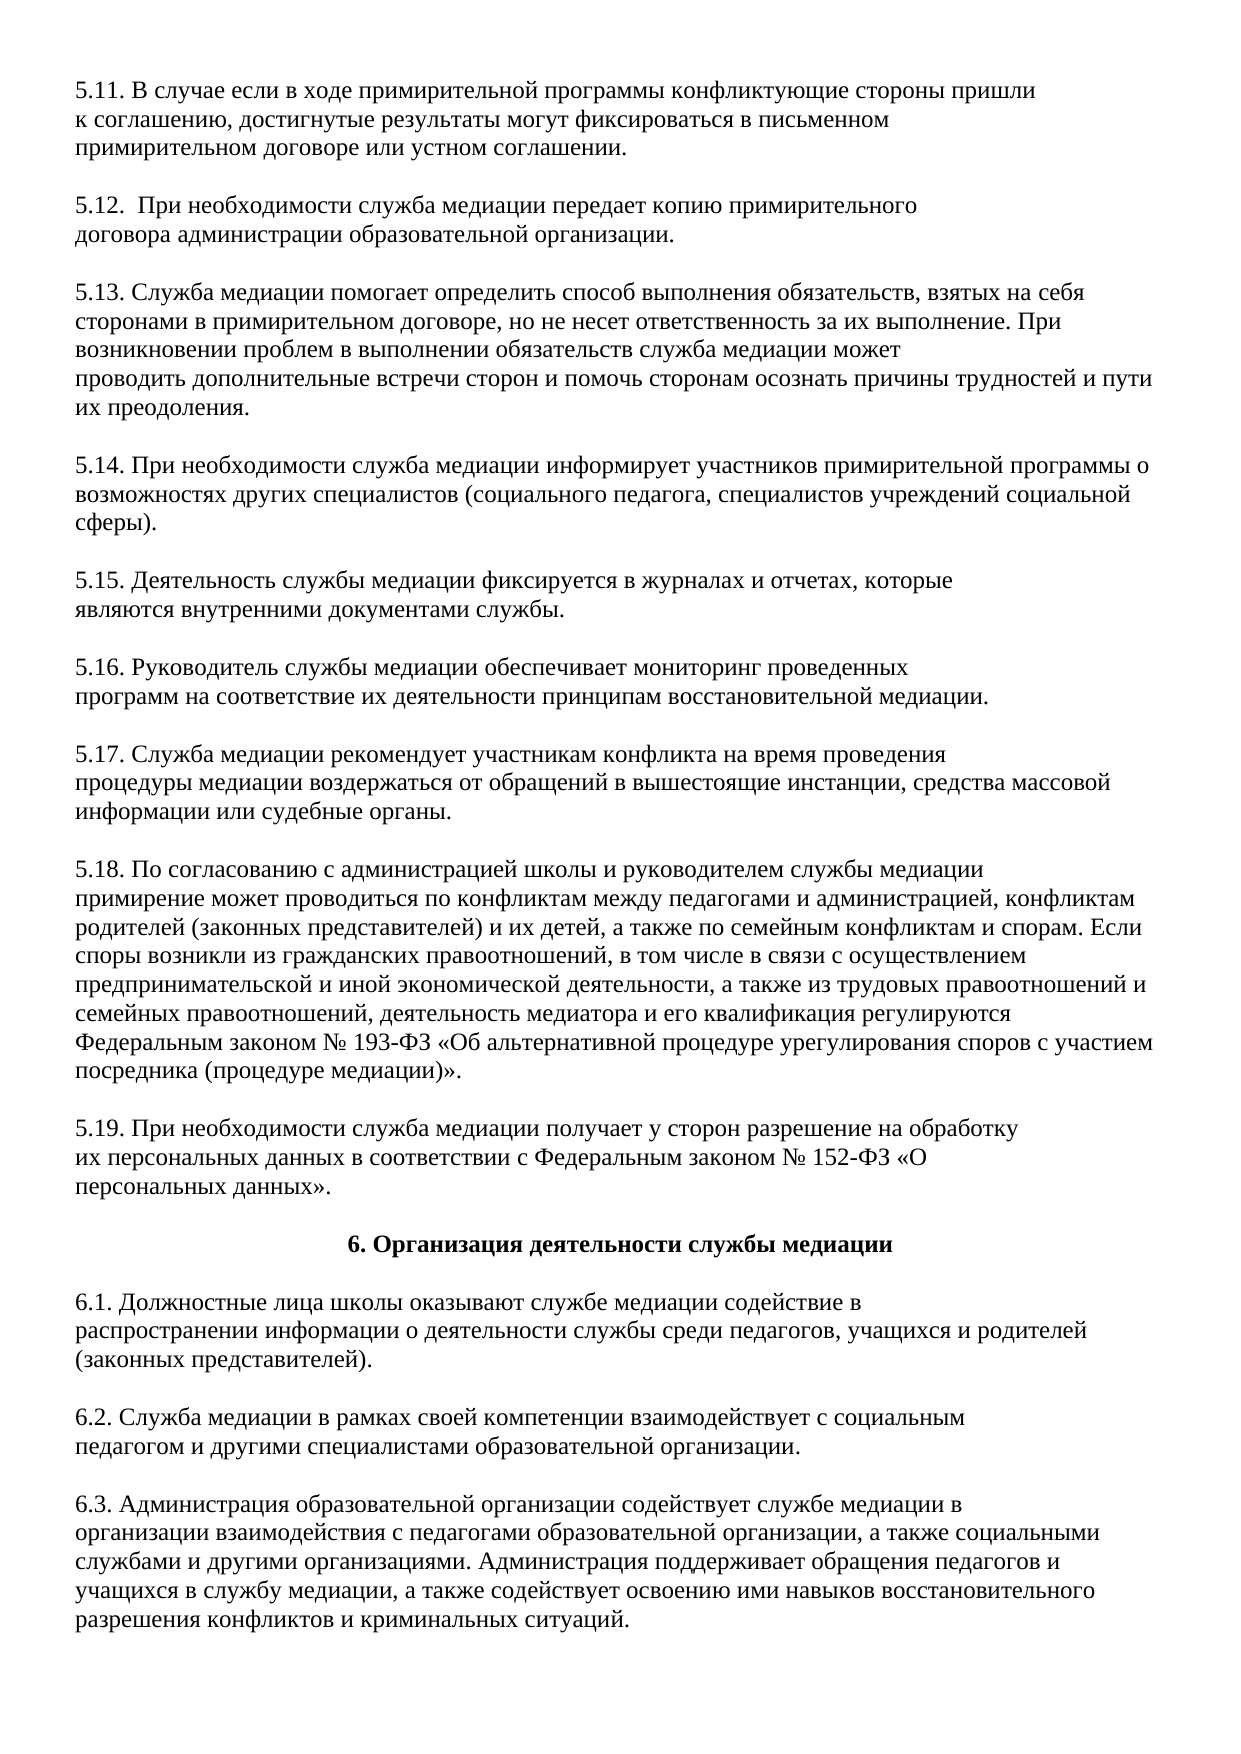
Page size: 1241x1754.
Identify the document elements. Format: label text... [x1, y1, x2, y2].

text 6.1. Должностные лица школы оказывают службе медиации содействие в распространении информации о деятельности службы среди педагогов, учащихся и родителей (законных представителей). [75, 1287, 1165, 1373]
text 5.17. Служба медиации рекомендует участникам конфликта на время проведения процедуры медиации воздержаться от обращений в вышестоящие инстанции, средства массовой информации или судебные органы. [75, 739, 1165, 825]
text 5.14. При необходимости служба медиации информирует участников примирительной программы о возможностях других специалистов (социального педагога, специалистов учреждений социальной сферы). [75, 450, 1165, 536]
text 5.15. Деятельность службы медиации фиксируется в журналах и отчетах, которые являются внутренними документами службы. [75, 565, 1165, 623]
text 5.13. Служба медиации помогает определить способ выполнения обязательств, взятых на себя сторонами в примирительном договоре, но не несет ответственность за их выполнение. При возникновении проблем в выполнении обязательств служба медиации может проводить дополнительные встречи сторон и помочь сторонам осознать причины трудностей и пути их преодоления. [75, 277, 1165, 421]
text 6.3. Администрация образовательной организации содействует службе медиации в организации взаимодействия с педагогами образовательной организации, а также социальными службами и другими организациями. Администрация поддерживает обращения педагогов и учащихся в службу медиации, а также содействует освоению ими навыков восстановительного разрешения конфликтов и криминальных ситуаций. [75, 1489, 1165, 1632]
text 6.2. Служба медиации в рамках своей компетенции взаимодействует с социальным педагогом и другими специалистами образовательной организации. [75, 1402, 1165, 1459]
text 5.16. Руководитель службы медиации обеспечивает мониторинг проведенных программ на соответствие их деятельности принципам восстановительной медиации. [75, 652, 1165, 709]
text 5.19. При необходимости служба медиации получает у сторон разрешение на обработку их персональных данных в соответствии с Федеральным законом № 152-ФЗ «О персональных данных». [75, 1113, 1165, 1199]
text 6. Организация деятельности службы медиации [75, 1229, 1165, 1257]
text 5.18. По согласованию с администрацией школы и руководителем службы медиации примирение может проводиться по конфликтам между педагогами и администрацией, конфликтам родителей (законных представителей) и их детей, а также по семейным конфликтам и спорам. Если споры возникли из гражданских правоотношений, в том числе в связи с осуществлением предпринимательской и иной экономической деятельности, а также из трудовых правоотношений и семейных правоотношений, деятельность медиатора и его квалификация регулируются Федеральным законом № 193-ФЗ «Об альтернативной процедуре урегулирования споров с участием посредника (процедуре медиации)». [75, 854, 1165, 1084]
text 5.11. В случае если в ходе примирительной программы конфликтующие стороны пришли к соглашению, достигнутые результаты могут фиксироваться в письменном примирительном договоре или устном соглашении. [75, 75, 1165, 161]
text 5.12. При необходимости служба медиации передает копию примирительного договора администрации образовательной организации. [75, 190, 1165, 248]
